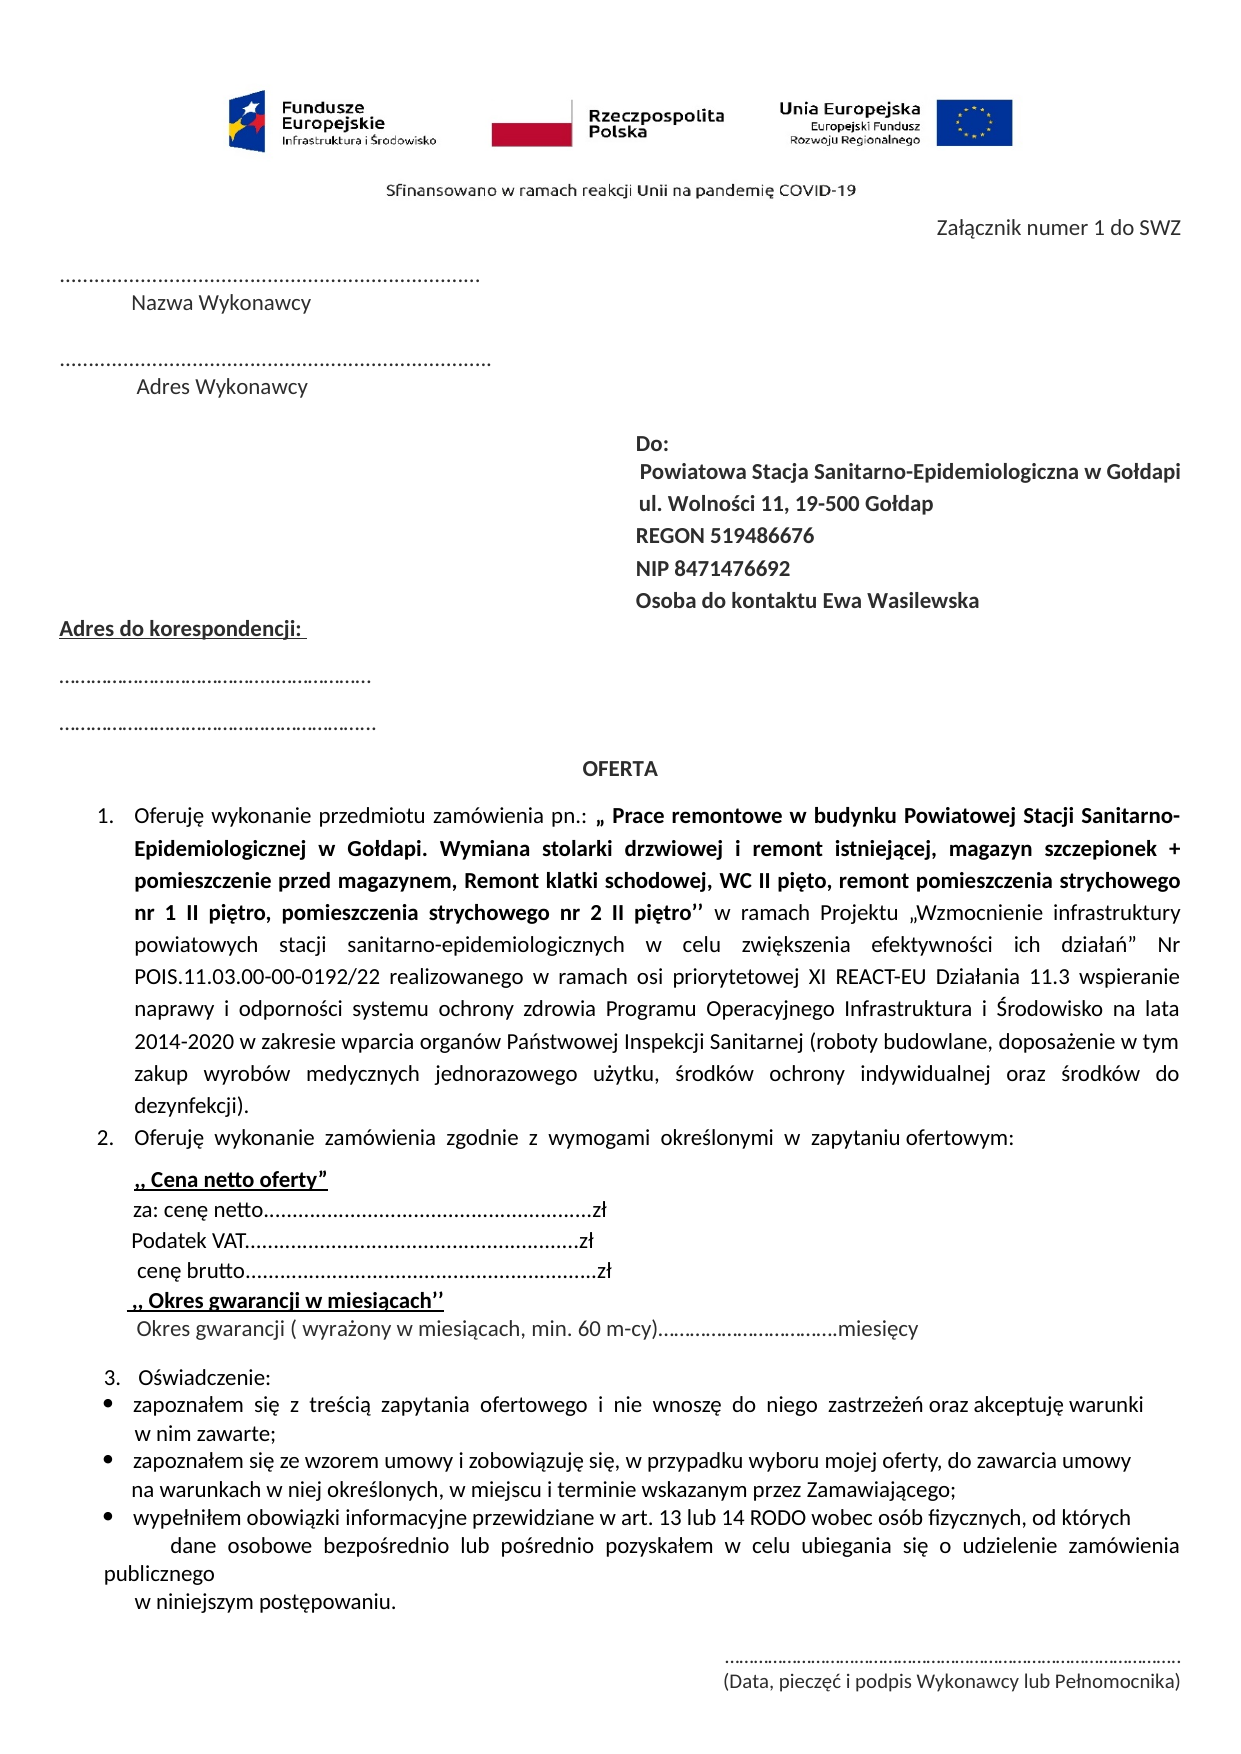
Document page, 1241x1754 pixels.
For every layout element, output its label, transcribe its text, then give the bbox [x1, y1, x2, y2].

text REGON 519486676 [59, 522, 1181, 549]
list zapoznałem się z treścią zapytania ofertowego i nie wnoszę do niego zastrzeżeń oraz akceptuję warunki [59, 1391, 1181, 1419]
list za: cenę netto.........................................................zł [133, 1196, 1181, 1223]
text cenę brutto.............................................................zł [59, 1256, 1181, 1284]
text ......................................................................... [59, 260, 1181, 288]
list ,, Cena netto oferty” [134, 1165, 1181, 1193]
text Załącznik numer 1 do SWZ [59, 213, 1181, 241]
text …………………………………..……………… [59, 661, 1181, 689]
list Oferuję wykonanie przedmiotu zamówienia pn.: „ Prace remontowe w budynku Powiatowej Stacji Sanitarno-Epidemiologicznej w Gołdapi. Wymiana stolarki drzwiowej i remont istniejącej, magazyn szczepionek + pomieszczenie przed magazynem, Remont klatki schodowej, WC II pięto, remont pomieszczenia strychowego nr 1 II piętro, pomieszczenia strychowego nr 2 II piętro’’ w ramach Projektu „Wzmocnienie infrastruktury powiatowych stacji sanitarno-epidemiologicznych w celu zwiększenia efektywności ich działań” Nr POIS.11.03.00-00-0192/22 realizowanego w ramach osi priorytetowej XI REACT-EU Działania 11.3 wspieranie naprawy i odporności systemu ochrony zdrowia Programu Operacyjnego Infrastruktura i Środowisko na lata 2014-2020 w zakresie wparcia organów Państwowej Inspekcji Sanitarnej (roboty budowlane, doposażenie w tym zakup wyrobów medycznych jednorazowego użytku, środków ochrony indywidualnej oraz środków do dezynfekcji). [97, 801, 1181, 1119]
picture [210, 73, 1030, 214]
list Oświadczenie: [74, 1363, 1181, 1391]
text ul. Wolności 11, 19-500 Gołdap [59, 489, 1181, 517]
text Adres do korespondencji: [59, 614, 1181, 642]
text Nazwa Wykonawcy [59, 288, 1181, 316]
text ........................................................................... [59, 344, 1181, 372]
text Adres Wykonawcy [59, 372, 1181, 400]
list Oferuję wykonanie zamówienia zgodnie z wymogami określonymi w zapytaniu ofertowym: [97, 1123, 1181, 1151]
text Osoba do kontaktu Ewa Wasilewska [59, 586, 1181, 614]
text Do: [59, 429, 1181, 457]
list ,, Okres gwarancji w miesiącach’’ [59, 1286, 1181, 1314]
list wypełniłem obowiązki informacyjne przewidziane w art. 13 lub 14 RODO wobec osób fizycznych, od których [59, 1503, 1181, 1531]
list w niniejszym postępowaniu. [103, 1587, 1181, 1615]
text Powiatowa Stacja Sanitarno-Epidemiologiczna w Gołdapi [59, 457, 1181, 485]
list dane osobowe bezpośrednio lub pośrednio pozyskałem w celu ubiegania się o udzielenie zamówienia publicznego [103, 1531, 1181, 1587]
text OFERTA [59, 754, 1181, 783]
text (Data, pieczęć i podpis Wykonawcy lub Pełnomocnika) [59, 1668, 1181, 1694]
text NIP 8471476692 [59, 554, 1181, 582]
list Podatek VAT..........................................................zł [59, 1226, 1181, 1254]
list zapoznałem się ze wzorem umowy i zobowiązuję się, w przypadku wyboru mojej oferty, do zawarcia umowy [59, 1447, 1181, 1475]
text …………………………………………………... [59, 708, 1181, 736]
text ………………………………………………………………………………….. [59, 1643, 1181, 1668]
list na warunkach w niej określonych, w miejscu i terminie wskazanym przez Zamawiającego; [59, 1475, 1181, 1503]
text Okres gwarancji ( wyrażony w miesiącach, min. 60 m-cy)…………………………….miesięcy [59, 1314, 1181, 1342]
list w nim zawarte; [103, 1419, 1181, 1447]
